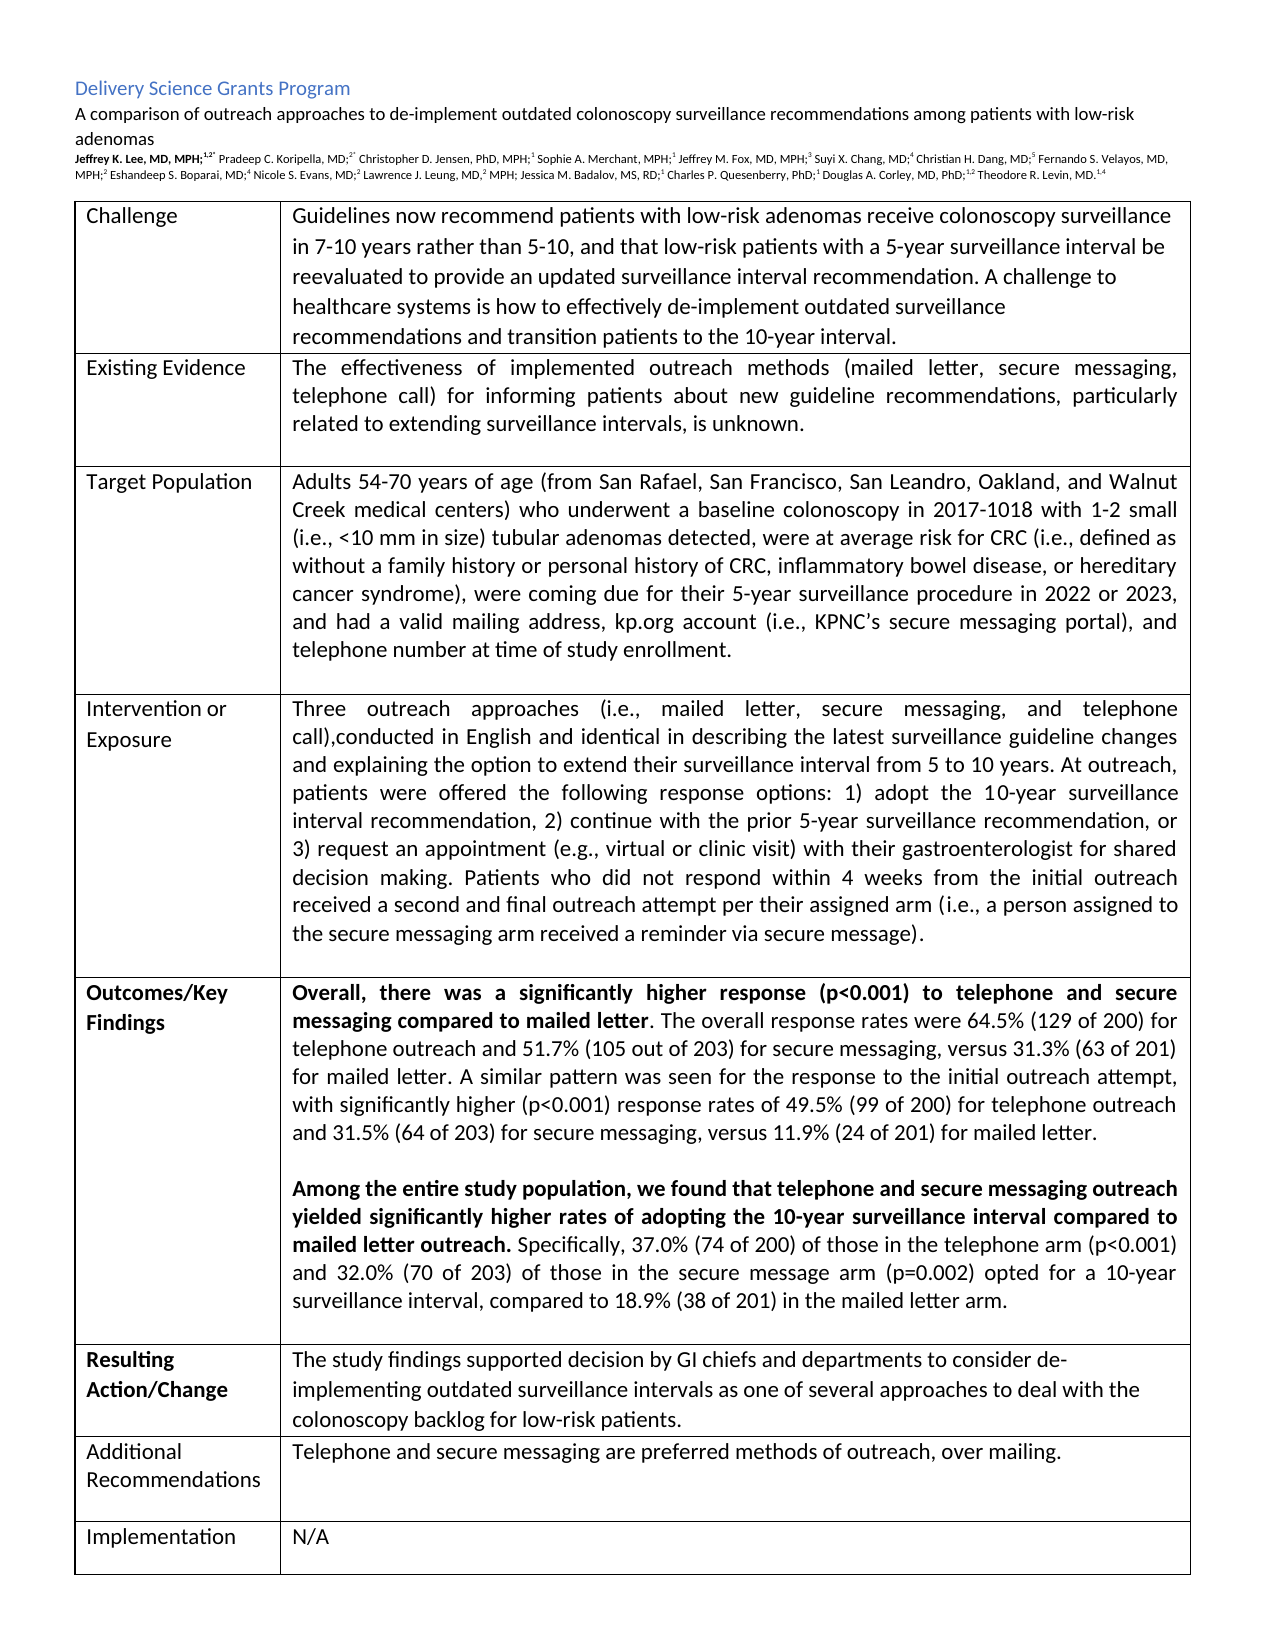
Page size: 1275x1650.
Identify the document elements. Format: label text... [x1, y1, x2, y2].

table_cell Telephone and secure messaging are preferred methods of outreach, over mailing. [281, 1437, 1190, 1521]
table_header Challenge [76, 202, 280, 352]
table_cell Target Population [76, 467, 280, 693]
table_header Guidelines now recommend patients with low-risk adenomas receive colonoscopy surveillance in 7-10 years rather than 5-10, and that low-risk patients with a 5-year surveillance interval be reevaluated to provide an updated surveillance interval recommendation. A challenge to healthcare systems is how to effectively de-implement outdated surveillance recommendations and transition patients to the 10-year interval. [281, 202, 1190, 352]
table_cell N/A [281, 1522, 1190, 1574]
table_cell Adults 54-70 years of age (from San Rafael, San Francisco, San Leandro, Oakland, and Walnut Creek medical centers) who underwent a baseline colonoscopy in 2017-1018 with 1-2 small (i.e., <10 mm in size) tubular adenomas detected, were at average risk for CRC (i.e., defined as without a family history or personal history of CRC, inflammatory bowel disease, or hereditary cancer syndrome), were coming due for their 5-year surveillance procedure in 2022 or 2023, and had a valid mailing address, kp.org account (i.e., KPNC’s secure messaging portal), and telephone number at time of study enrollment. [281, 467, 1190, 693]
table_cell Additional Recommendations [76, 1437, 280, 1521]
table_cell Outcomes/Key Findings [76, 978, 280, 1344]
table_cell The study findings supported decision by GI chiefs and departments to consider de-implementing outdated surveillance intervals as one of several approaches to deal with the colonoscopy backlog for low-risk patients. [281, 1345, 1190, 1436]
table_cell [76, 1522, 280, 1574]
table_cell Existing Evidence [76, 354, 280, 466]
text Delivery Science Grants Program A comparison of outreach approaches to de-implement outdated colonoscopy surveillance recommendations among patients with low-risk adenomas Jeffrey K. Lee, MD, MPH;1,2* Pradeep C. Koripella, MD;2* Christopher D. Jensen, PhD, MPH;1 Sophie A. Merchant, MPH;1 Jeffrey M. Fox, MD, MPH;3 Suyi X. Chang, MD;4 Christian H. Dang, MD;5 Fernando S. Velayos, MD, MPH;2 Eshandeep S. Boparai, MD;4 Nicole S. Evans, MD;2 Lawrence J. Leung, MD,2 MPH; Jessica M. Badalov, MS, RD;1 Charles P. Quesenberry, PhD;1 Douglas A. Corley, MD, PhD;1,2 Theodore R. Levin, MD.1,4 [75, 75, 1200, 183]
table_cell Overall, there was a significantly higher response (p<0.001) to telephone and secure messaging compared to mailed letter. The overall response rates were 64.5% (129 of 200) for telephone outreach and 51.7% (105 out of 203) for secure messaging, versus 31.3% (63 of 201) for mailed letter. A similar pattern was seen for the response to the initial outreach attempt, with significantly higher (p<0.001) response rates of 49.5% (99 of 200) for telephone outreach and 31.5% (64 of 203) for secure messaging, versus 11.9% (24 of 201) for mailed letter. Among the entire study population, we found that telephone and secure messaging outreach yielded significantly higher rates of adopting the 10-year surveillance interval compared to mailed letter outreach. Specifically, 37.0% (74 of 200) of those in the telephone arm (p<0.001) and 32.0% (70 of 203) of those in the secure message arm (p=0.002) opted for a 10-year surveillance interval, compared to 18.9% (38 of 201) in the mailed letter arm. [281, 978, 1190, 1344]
table_cell Intervention or Exposure [76, 695, 280, 977]
table_cell The effectiveness of implemented outreach methods (mailed letter, secure messaging, telephone call) for informing patients about new guideline recommendations, particularly related to extending surveillance intervals, is unknown. [281, 354, 1190, 466]
table_cell Resulting Action/Change [76, 1345, 280, 1436]
table_cell Three outreach approaches (i.e., mailed letter, secure messaging, and telephone call),conducted in English and identical in describing the latest surveillance guideline changes and explaining the option to extend their surveillance interval from 5 to 10 years. At outreach, patients were offered the following response options: 1) adopt the 10-year surveillance interval recommendation, 2) continue with the prior 5-year surveillance recommendation, or 3) request an appointment (e.g., virtual or clinic visit) with their gastroenterologist for shared decision making. Patients who did not respond within 4 weeks from the initial outreach received a second and final outreach attempt per their assigned arm (i.e., a person assigned to the secure messaging arm received a reminder via secure message). [281, 695, 1190, 977]
